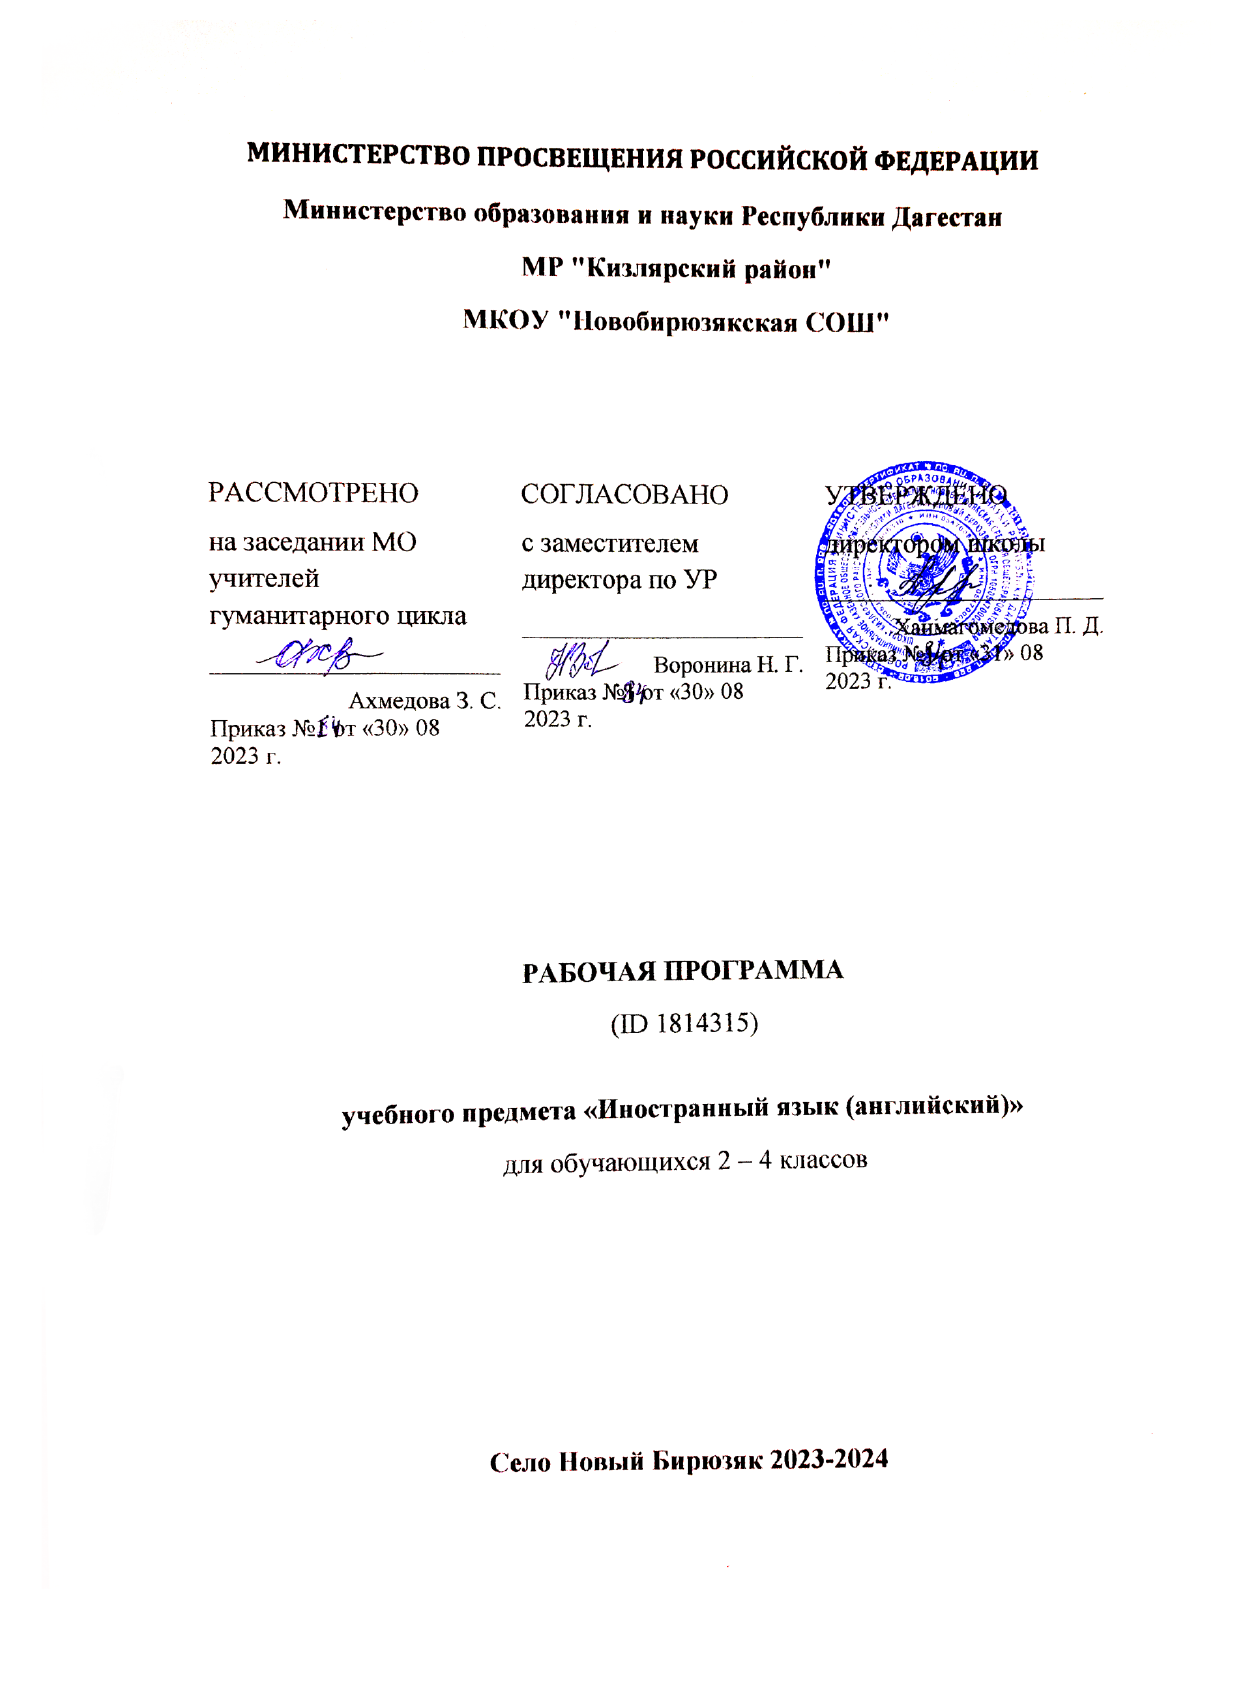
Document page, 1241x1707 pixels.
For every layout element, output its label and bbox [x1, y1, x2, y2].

picture [41, 20, 1217, 1589]
